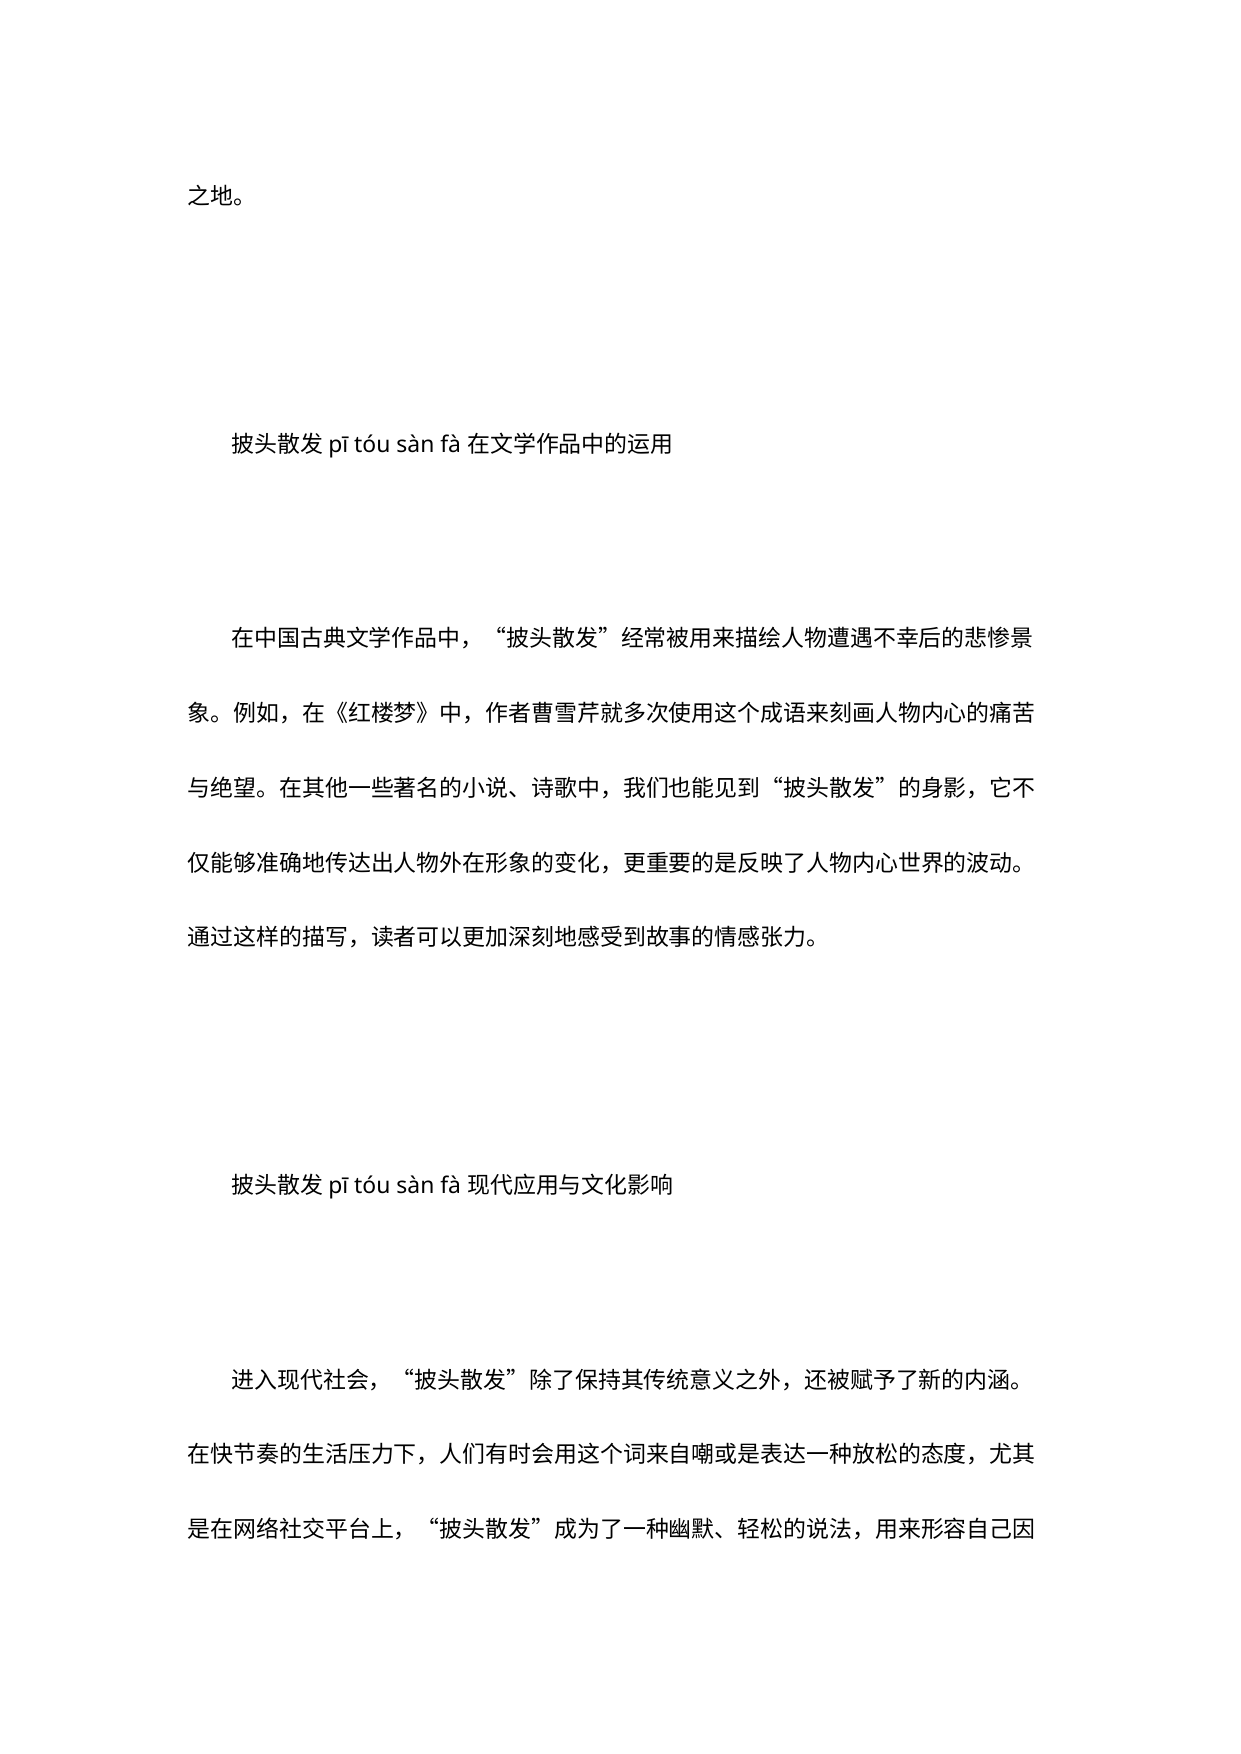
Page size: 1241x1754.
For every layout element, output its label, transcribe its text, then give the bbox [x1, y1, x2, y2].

text 披头散发 pī tóu sàn fà 现代应用与文化影响 [187, 1151, 1053, 1216]
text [187, 1346, 1053, 1560]
text 在中国古典文学作品中，“披头散发”经常被用来描绘人物遭遇不幸后的悲惨景象。例如，在《红楼梦》中，作者曹雪芹就多次使用这个成语来刻画人物内心的痛苦与绝望。在其他一些著名的小说、诗歌中，我们也能见到“披头散发”的身影，它不仅能够准确地传达出人物外在形象的变化，更重要的是反映了人物内心世界的波动。通过这样的描写，读者可以更加深刻地感受到故事的情感张力。 [187, 604, 1053, 968]
text 披头散发 pī tóu sàn fà 在文学作品中的运用 [187, 410, 1053, 475]
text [187, 162, 1053, 227]
